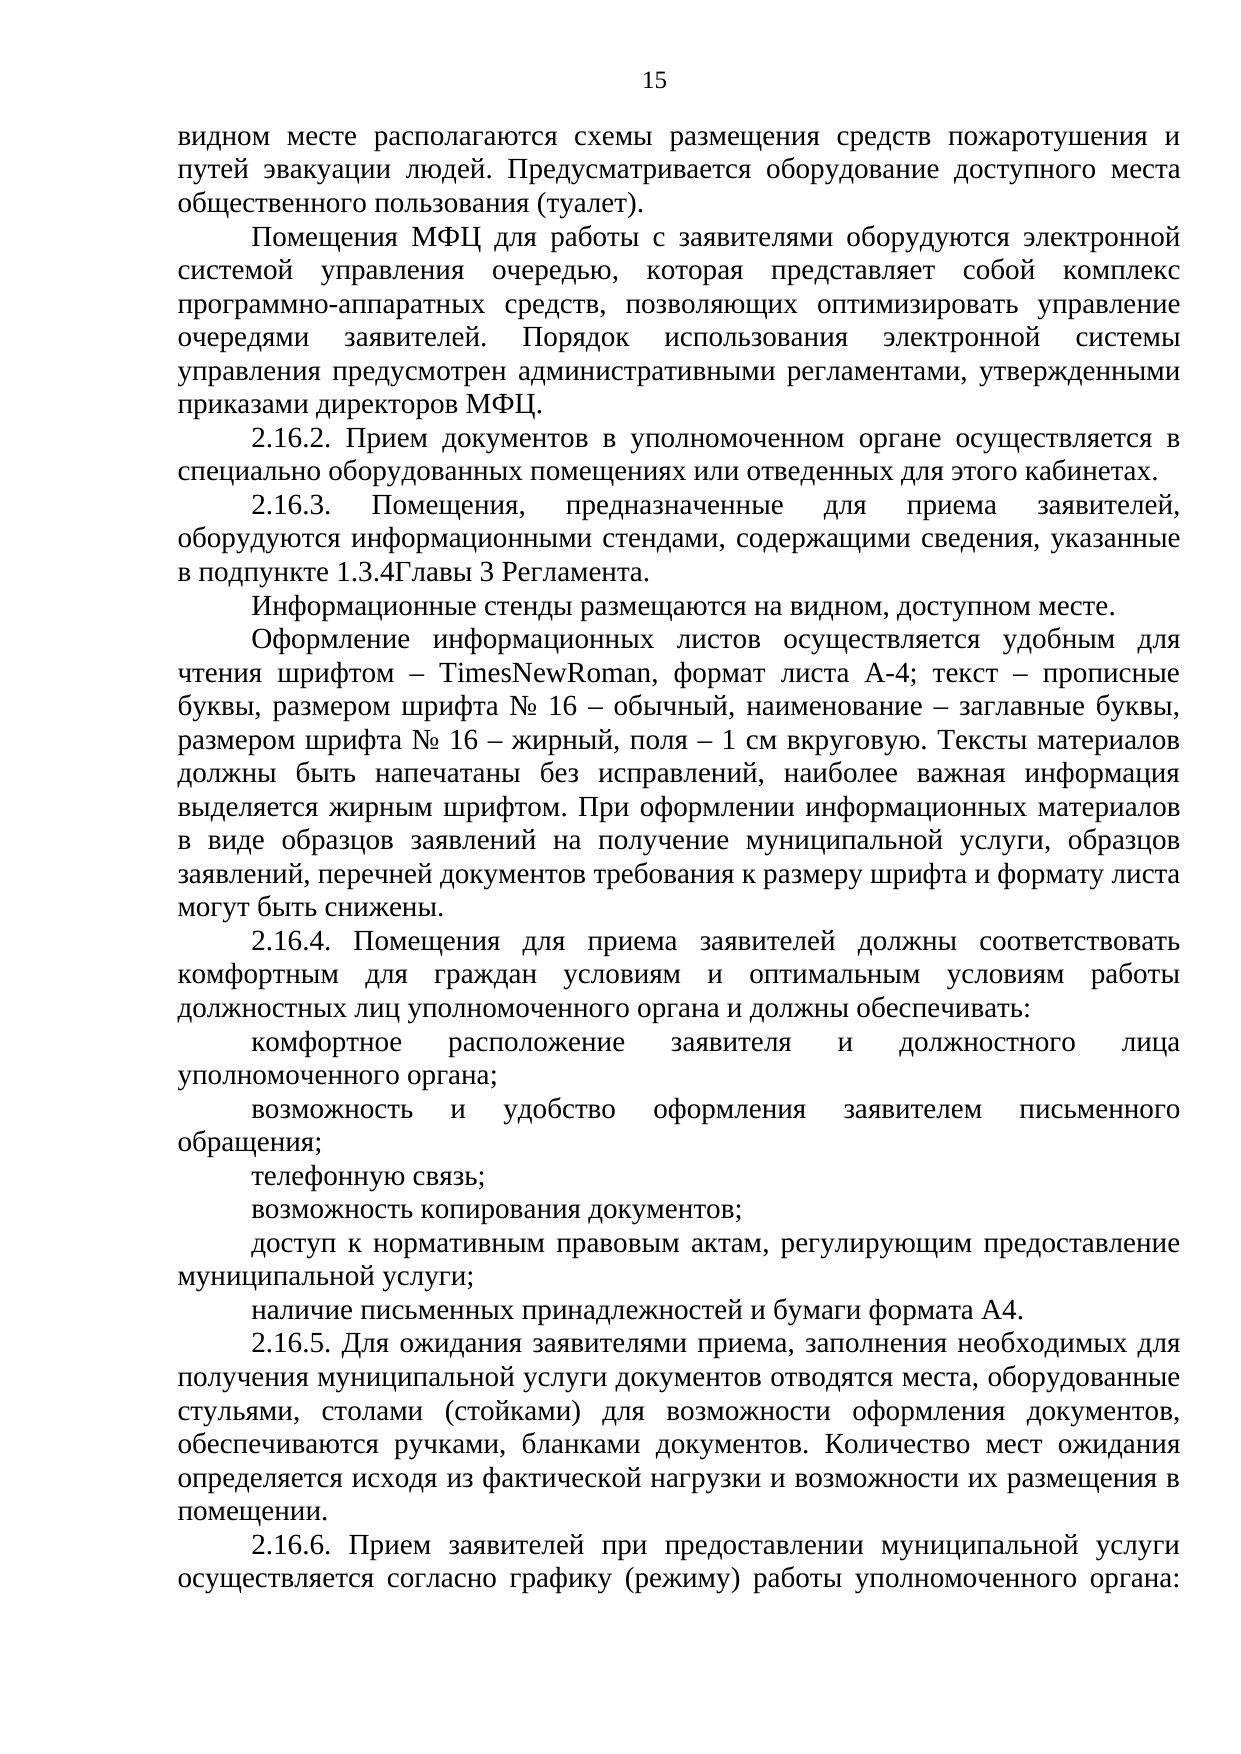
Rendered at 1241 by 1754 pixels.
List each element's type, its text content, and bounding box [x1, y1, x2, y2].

text возможность и удобство оформления заявителем письменного обращения; [177, 1091, 1181, 1158]
text 2.16.4. Помещения для приема заявителей должны соответствовать комфортным для граждан условиям и оптимальным условиям работы должностных лиц уполномоченного органа и должны обеспечивать: [177, 923, 1181, 1024]
text комфортное расположение заявителя и должностного лица уполномоченного органа; [177, 1024, 1181, 1091]
text 2.16.3. Помещения, предназначенные для приема заявителей, оборудуются информационными стендами, содержащими сведения, указанные в подпункте 1.3.4Главы 3 Регламента. [177, 487, 1181, 588]
text Информационные стенды размещаются на видном, доступном месте. [177, 588, 1181, 621]
text доступ к нормативным правовым актам, регулирующим предоставление муниципальной услуги; [177, 1225, 1181, 1292]
text 2.16.5. Для ожидания заявителями приема, заполнения необходимых для получения муниципальной услуги документов отводятся места, оборудованные стульями, столами (стойками) для возможности оформления документов, обеспечиваются ручками, бланками документов. Количество мест ожидания определяется исходя из фактической нагрузки и возможности их размещения в помещении. [177, 1326, 1181, 1527]
text Помещения МФЦ для работы с заявителями оборудуются электронной системой управления очередью, которая представляет собой комплекс программно-аппаратных средств, позволяющих оптимизировать управление очередями заявителей. Порядок использования электронной системы управления предусмотрен административными регламентами, утвержденными приказами директоров МФЦ. [177, 219, 1181, 420]
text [177, 118, 1181, 219]
text 2.16.2. Прием документов в уполномоченном органе осуществляется в специально оборудованных помещениях или отведенных для этого кабинетах. [177, 420, 1181, 487]
text наличие письменных принадлежностей и бумаги формата A4. [177, 1292, 1181, 1326]
text Оформление информационных листов осуществляется удобным для чтения шрифтом – TimesNewRoman, формат листа A-4; текст – прописные буквы, размером шрифта № 16 – обычный, наименование – заглавные буквы, размером шрифта № 16 – жирный, поля – 1 см вкруговую. Тексты материалов должны быть напечатаны без исправлений, наиболее важная информация выделяется жирным шрифтом. При оформлении информационных материалов в виде образцов заявлений на получение муниципальной услуги, образцов заявлений, перечней документов требования к размеру шрифта и формату листа могут быть снижены. [177, 621, 1181, 923]
text возможность копирования документов; [177, 1191, 1181, 1225]
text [177, 1527, 1181, 1594]
text телефонную связь; [177, 1158, 1181, 1191]
